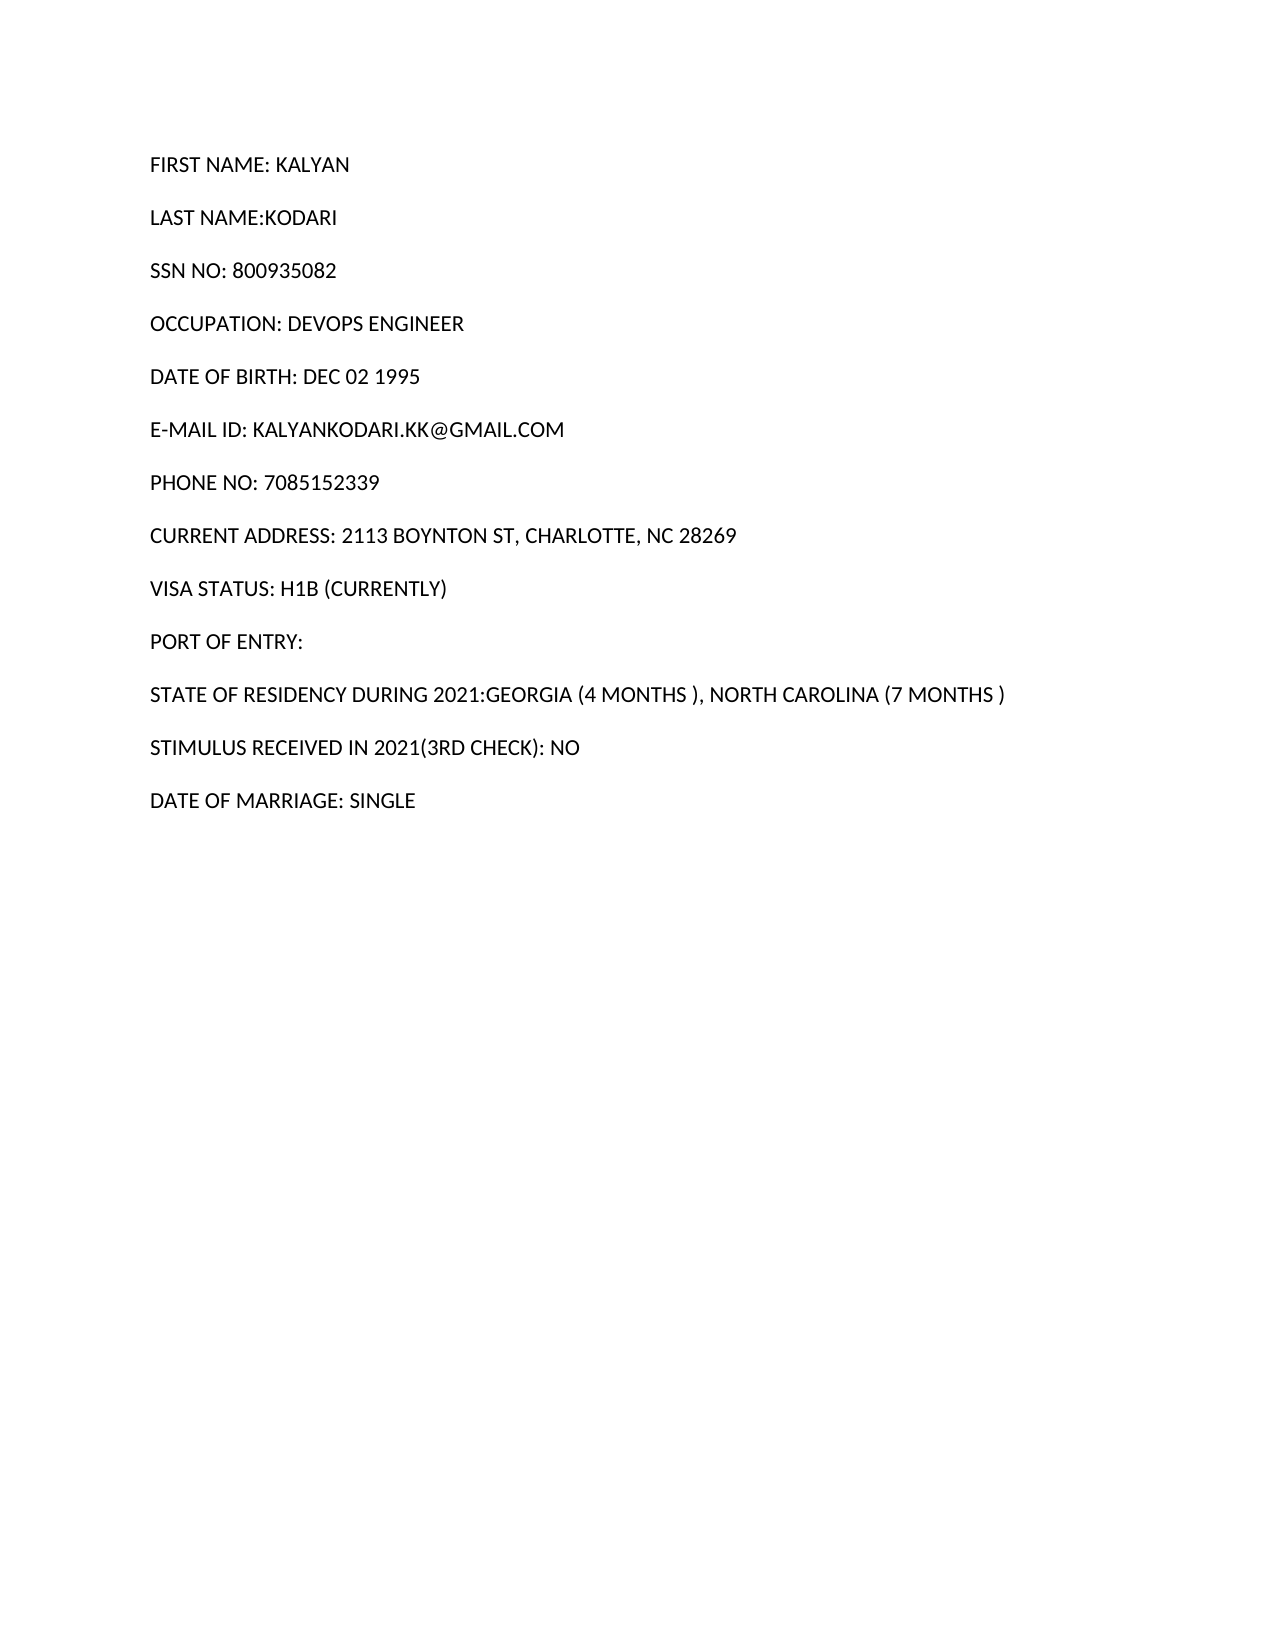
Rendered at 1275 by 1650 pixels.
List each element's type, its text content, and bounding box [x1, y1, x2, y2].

text DATE OF BIRTH: DEC 02 1995 [150, 362, 1125, 390]
text STIMULUS RECEIVED IN 2021(3RD CHECK): NO [150, 733, 1125, 761]
text STATE OF RESIDENCY DURING 2021:GEORGIA (4 MONTHS ), NORTH CAROLINA (7 MONTHS ) [150, 680, 1125, 708]
text OCCUPATION: DEVOPS ENGINEER [150, 309, 1125, 337]
text SSN NO: 800935082 [150, 256, 1125, 284]
text CURRENT ADDRESS: 2113 BOYNTON ST, CHARLOTTE, NC 28269 [150, 521, 1125, 549]
text PORT OF ENTRY: [150, 627, 1125, 655]
text LAST NAME:KODARI [150, 203, 1125, 231]
text DATE OF MARRIAGE: SINGLE [150, 786, 1125, 814]
text PHONE NO: 7085152339 [150, 468, 1125, 496]
text VISA STATUS: H1B (CURRENTLY) [150, 574, 1125, 602]
text E-MAIL ID: KALYANKODARI.KK@GMAIL.COM [150, 415, 1125, 443]
text FIRST NAME: KALYAN [150, 150, 1125, 178]
